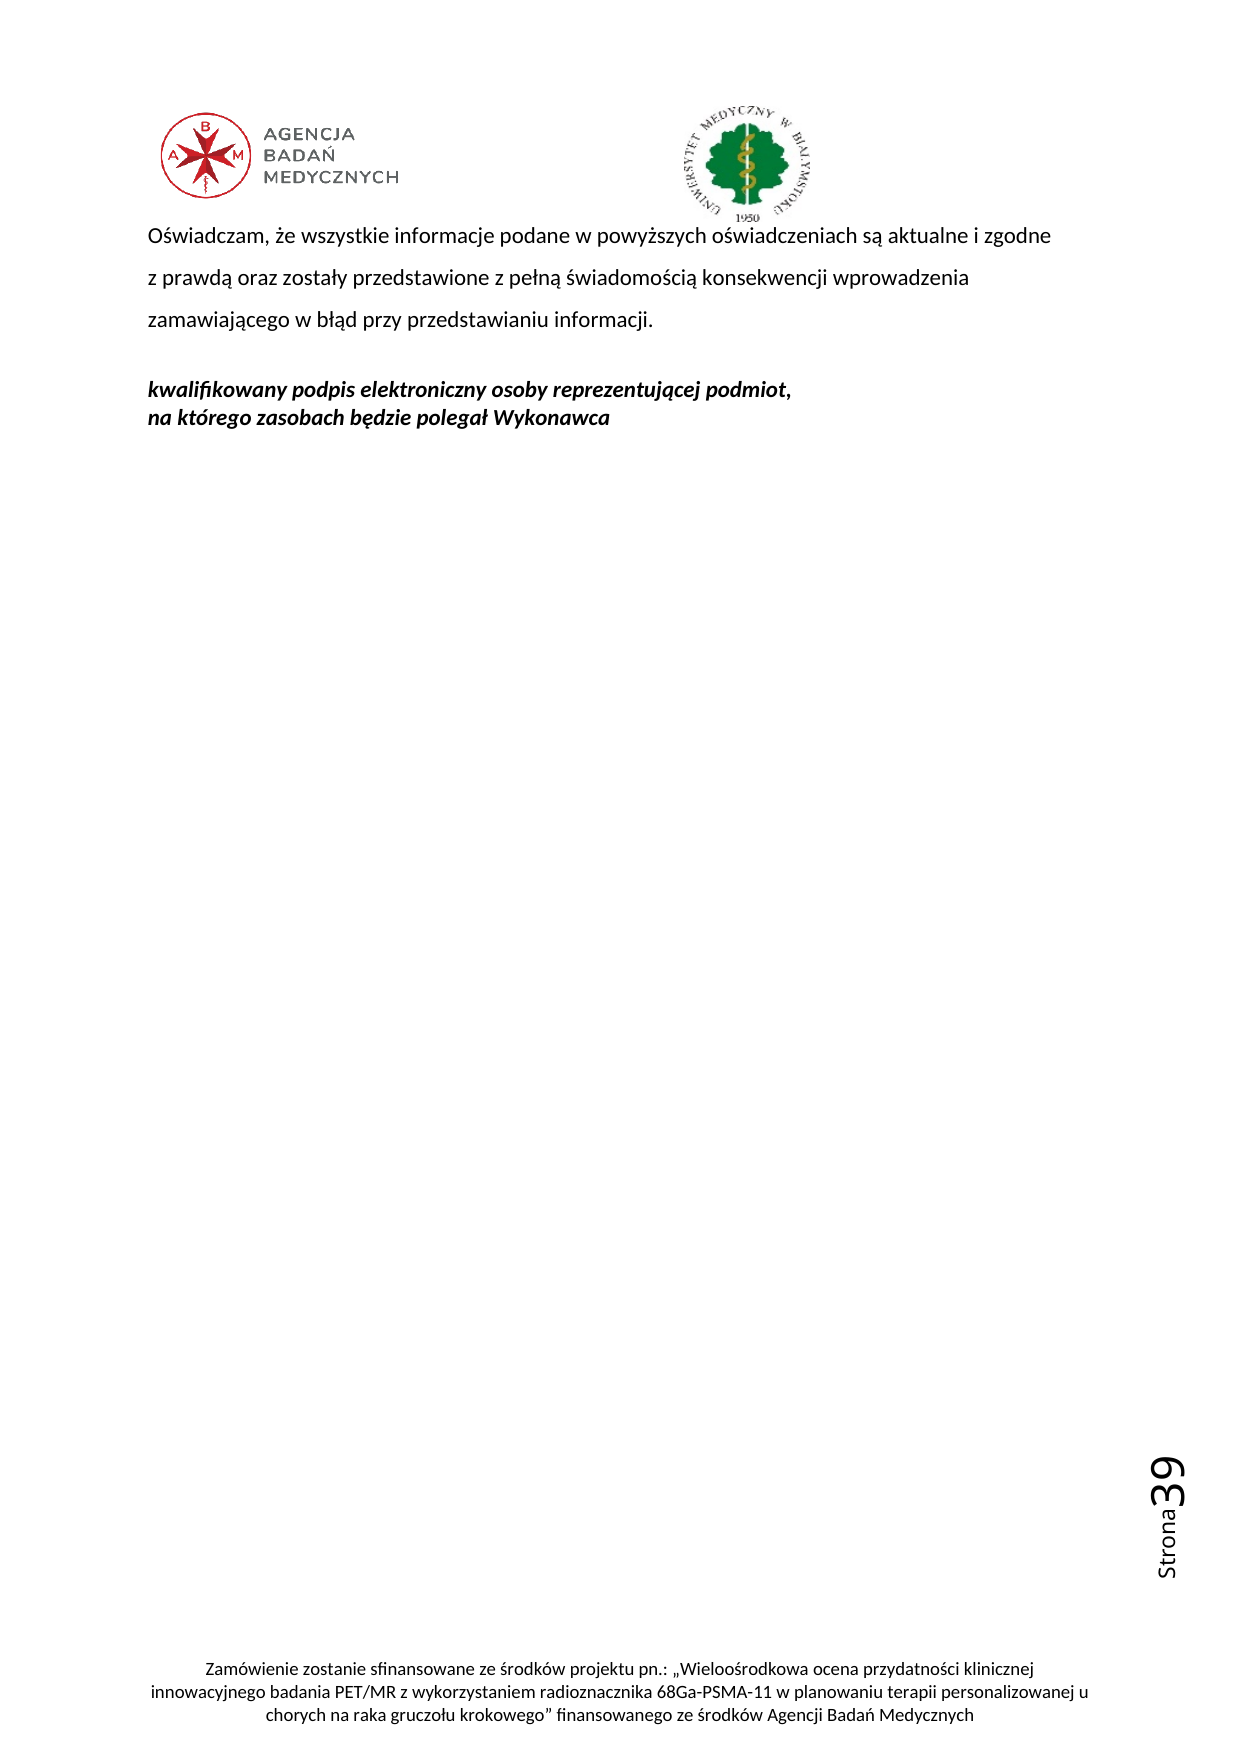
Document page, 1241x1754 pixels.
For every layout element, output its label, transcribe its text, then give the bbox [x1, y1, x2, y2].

picture [147, 88, 408, 222]
picture [684, 106, 810, 222]
text na którego zasobach będzie polegał Wykonawca [148, 403, 1049, 431]
text Oświadczam, że wszystkie informacje podane w powyższych oświadczeniach są aktualne i zgodne z prawdą oraz zostały przedstawione z pełną świadomością konsekwencji wprowadzenia zamawiającego w błąd przy przedstawianiu informacji. [148, 221, 1093, 333]
text kwalifikowany podpis elektroniczny osoby reprezentującej podmiot, [148, 375, 1049, 403]
